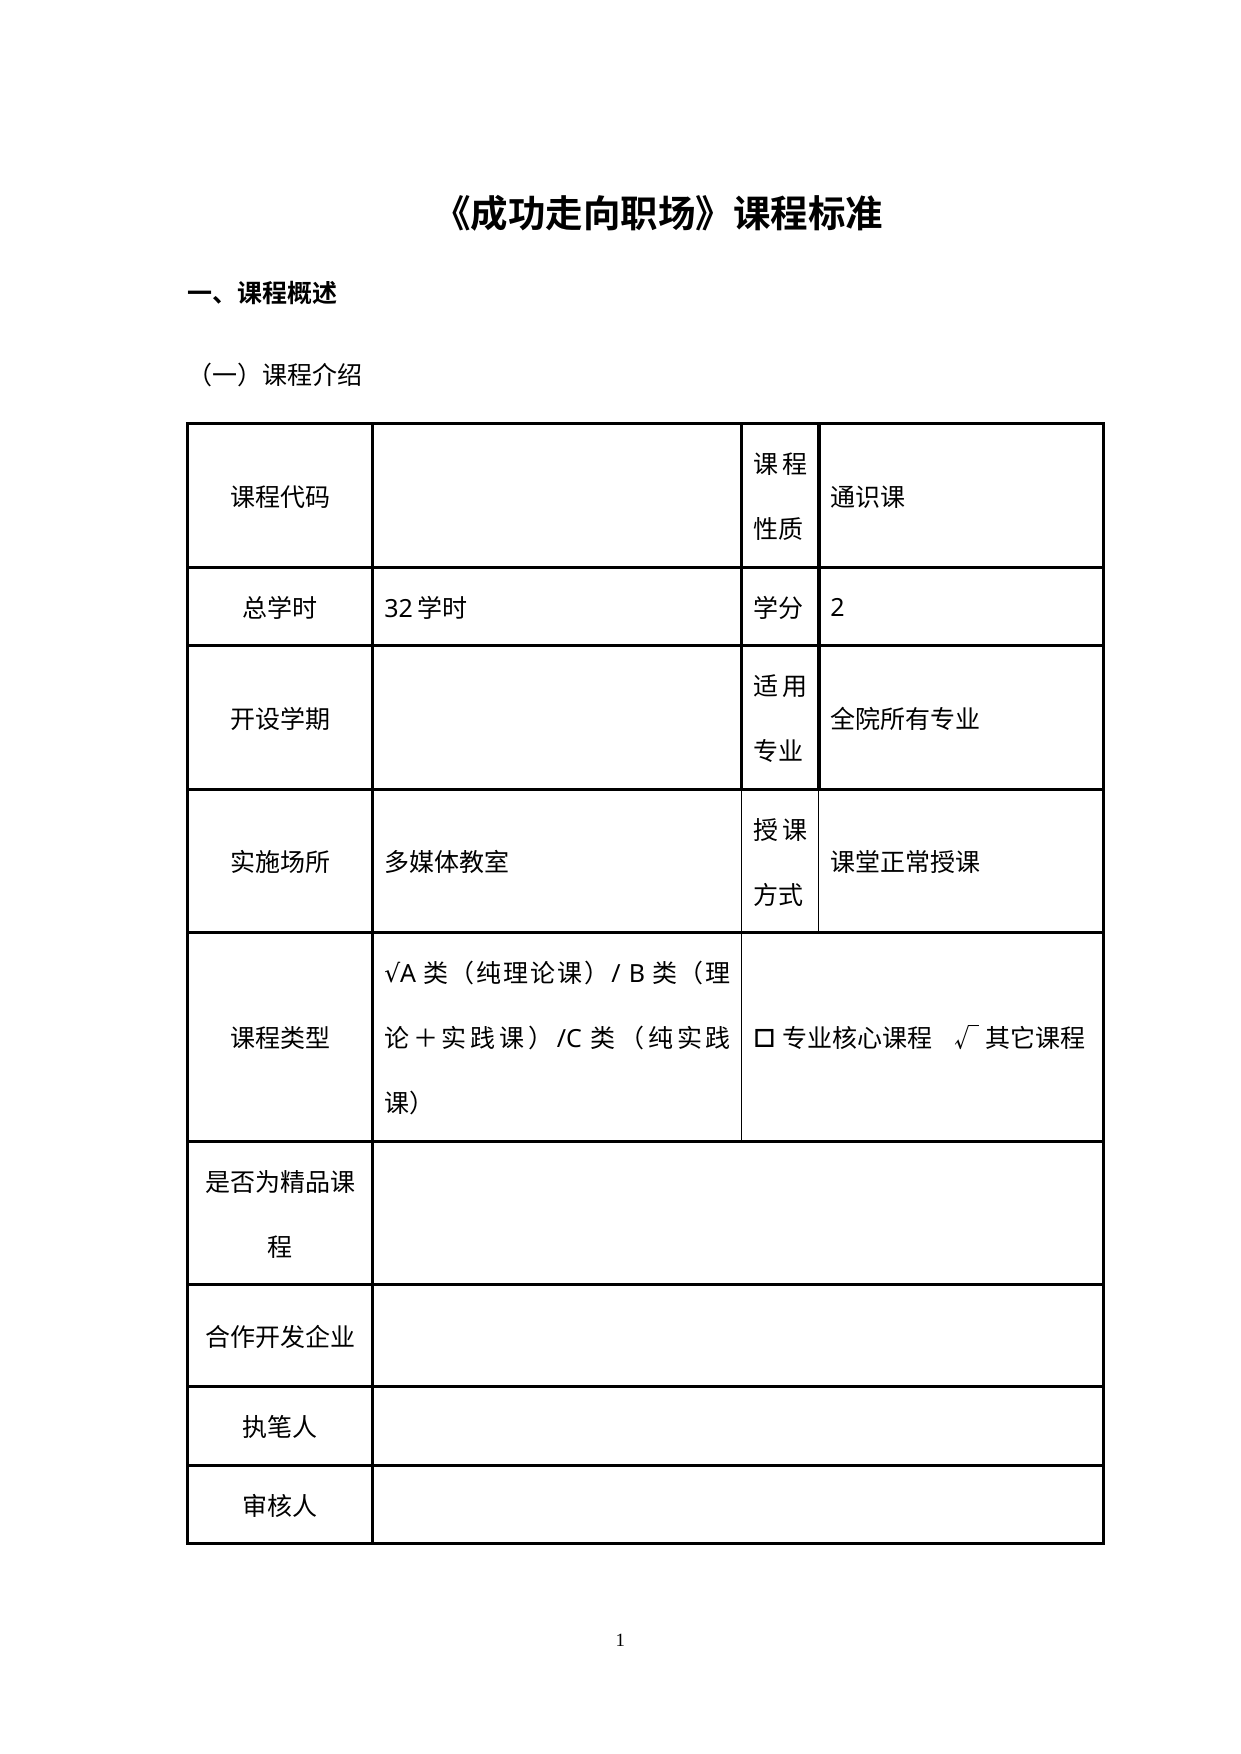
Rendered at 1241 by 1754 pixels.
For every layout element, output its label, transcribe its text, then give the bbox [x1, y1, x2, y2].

table_cell 2 [821, 569, 1102, 644]
table_header [374, 425, 740, 566]
table_cell 课堂正常授课 [819, 791, 1102, 931]
table_cell 课程类型 [189, 934, 371, 1140]
text 一、课程概述 [187, 259, 1053, 324]
table_cell √A类（纯理论课）/ B类（理论＋实践课）/C类（纯实践课） [374, 934, 741, 1140]
table_cell 合作开发企业 [189, 1286, 371, 1385]
table_cell 开设学期 [189, 647, 371, 788]
table_cell 实施场所 [189, 791, 371, 931]
table_cell 授课方式 [742, 791, 818, 931]
text （一）课程介绍 [187, 341, 1053, 406]
table_cell 执笔人 [189, 1388, 371, 1463]
table_cell [374, 1286, 1102, 1385]
table_cell 总学时 [189, 569, 371, 644]
table_cell [374, 1467, 1102, 1542]
table_cell 适用专业 [743, 647, 817, 788]
table_cell 审核人 [189, 1467, 371, 1542]
table_cell [374, 1388, 1102, 1463]
table_header 课程代码 [189, 425, 371, 566]
table_header 通识课 [821, 425, 1102, 566]
table_cell 是否为精品课程 [189, 1143, 371, 1283]
table_cell 32学时 [374, 569, 740, 644]
table_cell 全院所有专业 [821, 647, 1102, 788]
text 《成功走向职场》课程标准 [187, 178, 1053, 243]
table_header 课程性质 [743, 425, 817, 566]
table_cell 专业核心课程 √ 其它课程 [742, 934, 1102, 1140]
table_cell 学分 [743, 569, 817, 644]
table_cell [374, 647, 740, 788]
table_cell 多媒体教室 [374, 791, 741, 931]
table_cell [374, 1143, 1102, 1283]
